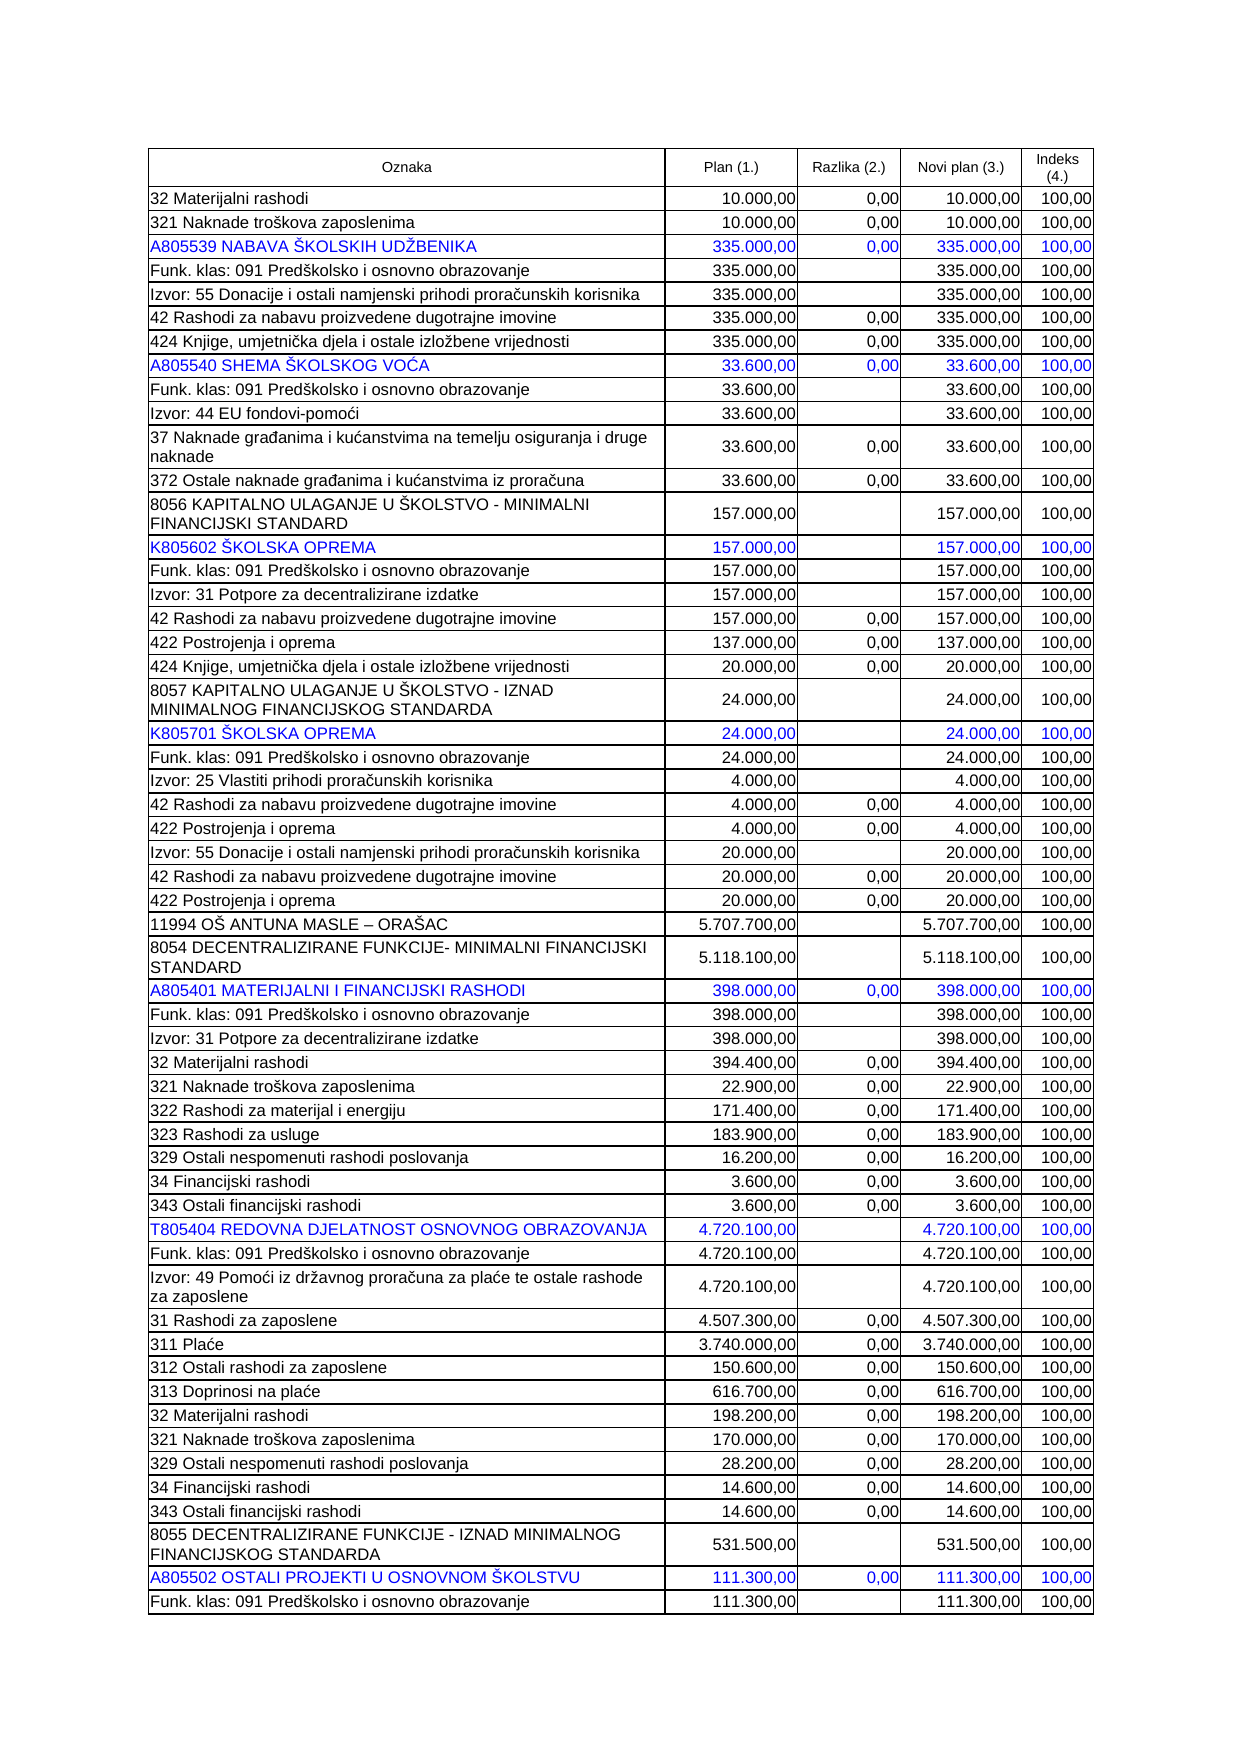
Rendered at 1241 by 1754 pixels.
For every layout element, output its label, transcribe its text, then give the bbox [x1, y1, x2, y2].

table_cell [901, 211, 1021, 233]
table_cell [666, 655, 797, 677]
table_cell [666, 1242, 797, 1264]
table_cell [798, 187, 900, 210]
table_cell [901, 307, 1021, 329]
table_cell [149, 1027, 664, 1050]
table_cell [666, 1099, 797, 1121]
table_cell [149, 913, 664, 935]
table_header Novi plan (3.) [901, 149, 1021, 186]
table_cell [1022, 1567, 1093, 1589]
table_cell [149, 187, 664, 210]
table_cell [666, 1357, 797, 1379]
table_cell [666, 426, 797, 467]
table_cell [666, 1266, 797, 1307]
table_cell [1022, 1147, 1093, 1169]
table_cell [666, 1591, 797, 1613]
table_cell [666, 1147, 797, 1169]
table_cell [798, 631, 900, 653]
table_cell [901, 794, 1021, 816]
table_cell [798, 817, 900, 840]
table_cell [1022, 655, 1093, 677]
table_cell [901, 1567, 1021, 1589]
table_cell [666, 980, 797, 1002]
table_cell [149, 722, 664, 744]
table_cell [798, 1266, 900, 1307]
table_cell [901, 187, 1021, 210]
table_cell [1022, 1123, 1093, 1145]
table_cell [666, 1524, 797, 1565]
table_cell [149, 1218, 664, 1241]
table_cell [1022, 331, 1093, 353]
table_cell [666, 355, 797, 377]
table_header Plan (1.) [666, 149, 797, 186]
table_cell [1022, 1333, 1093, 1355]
table_header Razlika (2.) [798, 149, 900, 186]
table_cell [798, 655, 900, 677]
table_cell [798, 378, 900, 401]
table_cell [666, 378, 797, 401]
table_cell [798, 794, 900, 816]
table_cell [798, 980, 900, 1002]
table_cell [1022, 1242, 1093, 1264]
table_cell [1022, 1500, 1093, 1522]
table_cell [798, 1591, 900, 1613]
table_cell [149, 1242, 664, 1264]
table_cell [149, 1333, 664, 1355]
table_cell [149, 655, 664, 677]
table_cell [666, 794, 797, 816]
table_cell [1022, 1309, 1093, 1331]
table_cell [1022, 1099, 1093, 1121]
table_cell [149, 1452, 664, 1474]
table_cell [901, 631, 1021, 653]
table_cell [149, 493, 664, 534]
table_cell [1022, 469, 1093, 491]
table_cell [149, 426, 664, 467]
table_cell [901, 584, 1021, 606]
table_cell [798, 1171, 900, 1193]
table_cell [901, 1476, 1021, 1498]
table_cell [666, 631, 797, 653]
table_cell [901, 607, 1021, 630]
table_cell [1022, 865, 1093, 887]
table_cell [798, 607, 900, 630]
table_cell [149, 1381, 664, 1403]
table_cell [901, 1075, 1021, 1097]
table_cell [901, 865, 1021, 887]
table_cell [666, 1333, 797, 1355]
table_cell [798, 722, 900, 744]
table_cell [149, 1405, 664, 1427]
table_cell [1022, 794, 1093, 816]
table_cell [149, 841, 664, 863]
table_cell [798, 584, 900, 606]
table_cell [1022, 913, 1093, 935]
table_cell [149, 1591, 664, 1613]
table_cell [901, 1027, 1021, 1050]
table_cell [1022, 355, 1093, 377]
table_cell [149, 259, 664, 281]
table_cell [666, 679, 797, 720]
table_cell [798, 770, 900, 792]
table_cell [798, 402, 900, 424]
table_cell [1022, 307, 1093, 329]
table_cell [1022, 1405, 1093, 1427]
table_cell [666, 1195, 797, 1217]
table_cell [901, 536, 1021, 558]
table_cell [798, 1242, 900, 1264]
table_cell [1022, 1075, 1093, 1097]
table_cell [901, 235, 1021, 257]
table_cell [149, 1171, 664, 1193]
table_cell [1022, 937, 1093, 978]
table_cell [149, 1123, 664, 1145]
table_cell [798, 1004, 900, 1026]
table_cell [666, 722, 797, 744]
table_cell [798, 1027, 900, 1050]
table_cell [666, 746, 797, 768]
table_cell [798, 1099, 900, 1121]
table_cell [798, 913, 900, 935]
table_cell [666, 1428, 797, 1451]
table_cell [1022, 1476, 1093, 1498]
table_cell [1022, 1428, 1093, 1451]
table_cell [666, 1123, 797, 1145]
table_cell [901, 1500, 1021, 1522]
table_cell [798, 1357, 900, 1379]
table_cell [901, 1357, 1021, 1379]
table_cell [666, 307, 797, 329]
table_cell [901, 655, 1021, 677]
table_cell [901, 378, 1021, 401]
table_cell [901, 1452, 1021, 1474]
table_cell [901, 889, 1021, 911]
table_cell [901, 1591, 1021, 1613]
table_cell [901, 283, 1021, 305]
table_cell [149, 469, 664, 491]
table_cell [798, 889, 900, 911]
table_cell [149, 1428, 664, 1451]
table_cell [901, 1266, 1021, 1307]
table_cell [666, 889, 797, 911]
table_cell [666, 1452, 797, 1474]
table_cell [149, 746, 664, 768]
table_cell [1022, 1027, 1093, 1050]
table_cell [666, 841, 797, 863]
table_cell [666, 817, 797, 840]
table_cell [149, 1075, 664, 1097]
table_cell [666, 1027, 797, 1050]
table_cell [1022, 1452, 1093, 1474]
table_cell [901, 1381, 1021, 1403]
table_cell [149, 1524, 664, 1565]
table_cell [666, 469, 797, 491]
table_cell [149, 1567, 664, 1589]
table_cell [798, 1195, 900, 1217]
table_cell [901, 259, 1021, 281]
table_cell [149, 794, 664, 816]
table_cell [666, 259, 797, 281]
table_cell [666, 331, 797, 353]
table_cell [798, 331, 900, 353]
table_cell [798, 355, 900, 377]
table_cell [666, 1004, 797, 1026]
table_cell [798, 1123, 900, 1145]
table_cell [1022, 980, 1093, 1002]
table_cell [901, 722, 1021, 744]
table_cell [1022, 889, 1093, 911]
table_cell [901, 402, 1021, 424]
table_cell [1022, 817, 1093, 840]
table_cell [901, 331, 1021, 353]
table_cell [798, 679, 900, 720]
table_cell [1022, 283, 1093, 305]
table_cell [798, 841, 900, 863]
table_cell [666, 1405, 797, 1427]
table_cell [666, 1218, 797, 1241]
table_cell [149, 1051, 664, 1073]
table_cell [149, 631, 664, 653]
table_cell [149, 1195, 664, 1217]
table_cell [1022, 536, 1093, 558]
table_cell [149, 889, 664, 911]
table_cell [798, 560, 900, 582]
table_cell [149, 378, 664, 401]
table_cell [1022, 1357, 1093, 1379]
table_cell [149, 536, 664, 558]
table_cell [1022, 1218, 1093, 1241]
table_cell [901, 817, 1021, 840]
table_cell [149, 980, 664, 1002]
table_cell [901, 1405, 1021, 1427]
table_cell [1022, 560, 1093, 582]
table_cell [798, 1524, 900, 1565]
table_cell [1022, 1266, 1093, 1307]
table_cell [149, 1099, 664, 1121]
table_header Oznaka [149, 149, 664, 186]
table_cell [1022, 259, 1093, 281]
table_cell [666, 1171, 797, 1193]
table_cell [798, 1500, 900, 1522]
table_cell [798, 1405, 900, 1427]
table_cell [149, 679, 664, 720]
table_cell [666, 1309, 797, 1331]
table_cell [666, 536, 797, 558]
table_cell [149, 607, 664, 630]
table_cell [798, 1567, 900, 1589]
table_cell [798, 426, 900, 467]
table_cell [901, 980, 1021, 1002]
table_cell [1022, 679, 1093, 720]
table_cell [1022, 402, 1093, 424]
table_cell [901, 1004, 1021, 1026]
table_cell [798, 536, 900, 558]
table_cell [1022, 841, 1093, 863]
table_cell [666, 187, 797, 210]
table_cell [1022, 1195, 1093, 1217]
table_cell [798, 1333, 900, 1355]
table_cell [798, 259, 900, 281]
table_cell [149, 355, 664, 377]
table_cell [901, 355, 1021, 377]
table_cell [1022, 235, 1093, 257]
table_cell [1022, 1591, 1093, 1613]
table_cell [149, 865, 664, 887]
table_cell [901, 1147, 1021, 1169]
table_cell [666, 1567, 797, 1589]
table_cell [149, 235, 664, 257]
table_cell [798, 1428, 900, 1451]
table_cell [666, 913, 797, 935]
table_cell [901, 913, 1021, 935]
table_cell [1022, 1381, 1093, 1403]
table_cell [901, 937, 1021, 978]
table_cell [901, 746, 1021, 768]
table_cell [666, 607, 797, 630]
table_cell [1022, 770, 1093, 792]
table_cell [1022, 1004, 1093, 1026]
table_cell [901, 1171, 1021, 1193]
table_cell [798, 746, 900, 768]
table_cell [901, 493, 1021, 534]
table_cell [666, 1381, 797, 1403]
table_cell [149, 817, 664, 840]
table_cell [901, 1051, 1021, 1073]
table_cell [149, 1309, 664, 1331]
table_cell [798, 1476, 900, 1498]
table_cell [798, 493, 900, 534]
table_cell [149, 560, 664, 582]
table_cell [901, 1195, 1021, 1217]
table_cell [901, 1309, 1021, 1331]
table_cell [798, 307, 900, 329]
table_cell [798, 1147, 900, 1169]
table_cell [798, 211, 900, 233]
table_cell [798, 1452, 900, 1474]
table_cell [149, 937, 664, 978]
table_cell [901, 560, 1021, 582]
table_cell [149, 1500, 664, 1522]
table_header Indeks (4.) [1022, 149, 1093, 186]
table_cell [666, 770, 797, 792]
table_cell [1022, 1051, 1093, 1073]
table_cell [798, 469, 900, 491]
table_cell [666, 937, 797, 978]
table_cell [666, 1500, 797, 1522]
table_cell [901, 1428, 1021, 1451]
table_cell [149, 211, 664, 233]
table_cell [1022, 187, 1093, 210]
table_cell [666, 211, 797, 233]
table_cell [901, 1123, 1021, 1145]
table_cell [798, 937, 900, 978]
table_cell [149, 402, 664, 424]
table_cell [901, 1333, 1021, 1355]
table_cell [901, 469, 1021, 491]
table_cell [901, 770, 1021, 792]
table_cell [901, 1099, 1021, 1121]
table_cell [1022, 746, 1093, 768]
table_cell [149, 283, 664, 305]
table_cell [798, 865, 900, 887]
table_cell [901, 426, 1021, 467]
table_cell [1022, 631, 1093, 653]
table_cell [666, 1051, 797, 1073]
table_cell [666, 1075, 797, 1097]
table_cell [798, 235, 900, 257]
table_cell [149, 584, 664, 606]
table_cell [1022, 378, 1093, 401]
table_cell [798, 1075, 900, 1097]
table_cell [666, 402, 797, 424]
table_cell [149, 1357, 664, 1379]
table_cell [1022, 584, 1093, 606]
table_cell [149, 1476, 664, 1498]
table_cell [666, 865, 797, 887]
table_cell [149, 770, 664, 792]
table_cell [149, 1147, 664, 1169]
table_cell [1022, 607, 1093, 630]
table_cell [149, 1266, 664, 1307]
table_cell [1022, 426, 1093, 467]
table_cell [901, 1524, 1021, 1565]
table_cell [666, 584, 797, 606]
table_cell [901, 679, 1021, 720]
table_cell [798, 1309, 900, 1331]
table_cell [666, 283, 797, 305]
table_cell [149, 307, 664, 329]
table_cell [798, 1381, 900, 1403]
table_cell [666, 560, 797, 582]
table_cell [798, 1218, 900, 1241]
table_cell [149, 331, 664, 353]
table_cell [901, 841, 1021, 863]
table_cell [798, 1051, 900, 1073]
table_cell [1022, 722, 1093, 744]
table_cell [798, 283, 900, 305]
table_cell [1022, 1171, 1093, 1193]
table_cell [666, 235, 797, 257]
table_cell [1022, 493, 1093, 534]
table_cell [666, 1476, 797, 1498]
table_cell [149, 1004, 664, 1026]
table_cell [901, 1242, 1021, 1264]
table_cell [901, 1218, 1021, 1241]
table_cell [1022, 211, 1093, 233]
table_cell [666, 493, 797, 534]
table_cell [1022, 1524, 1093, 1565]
